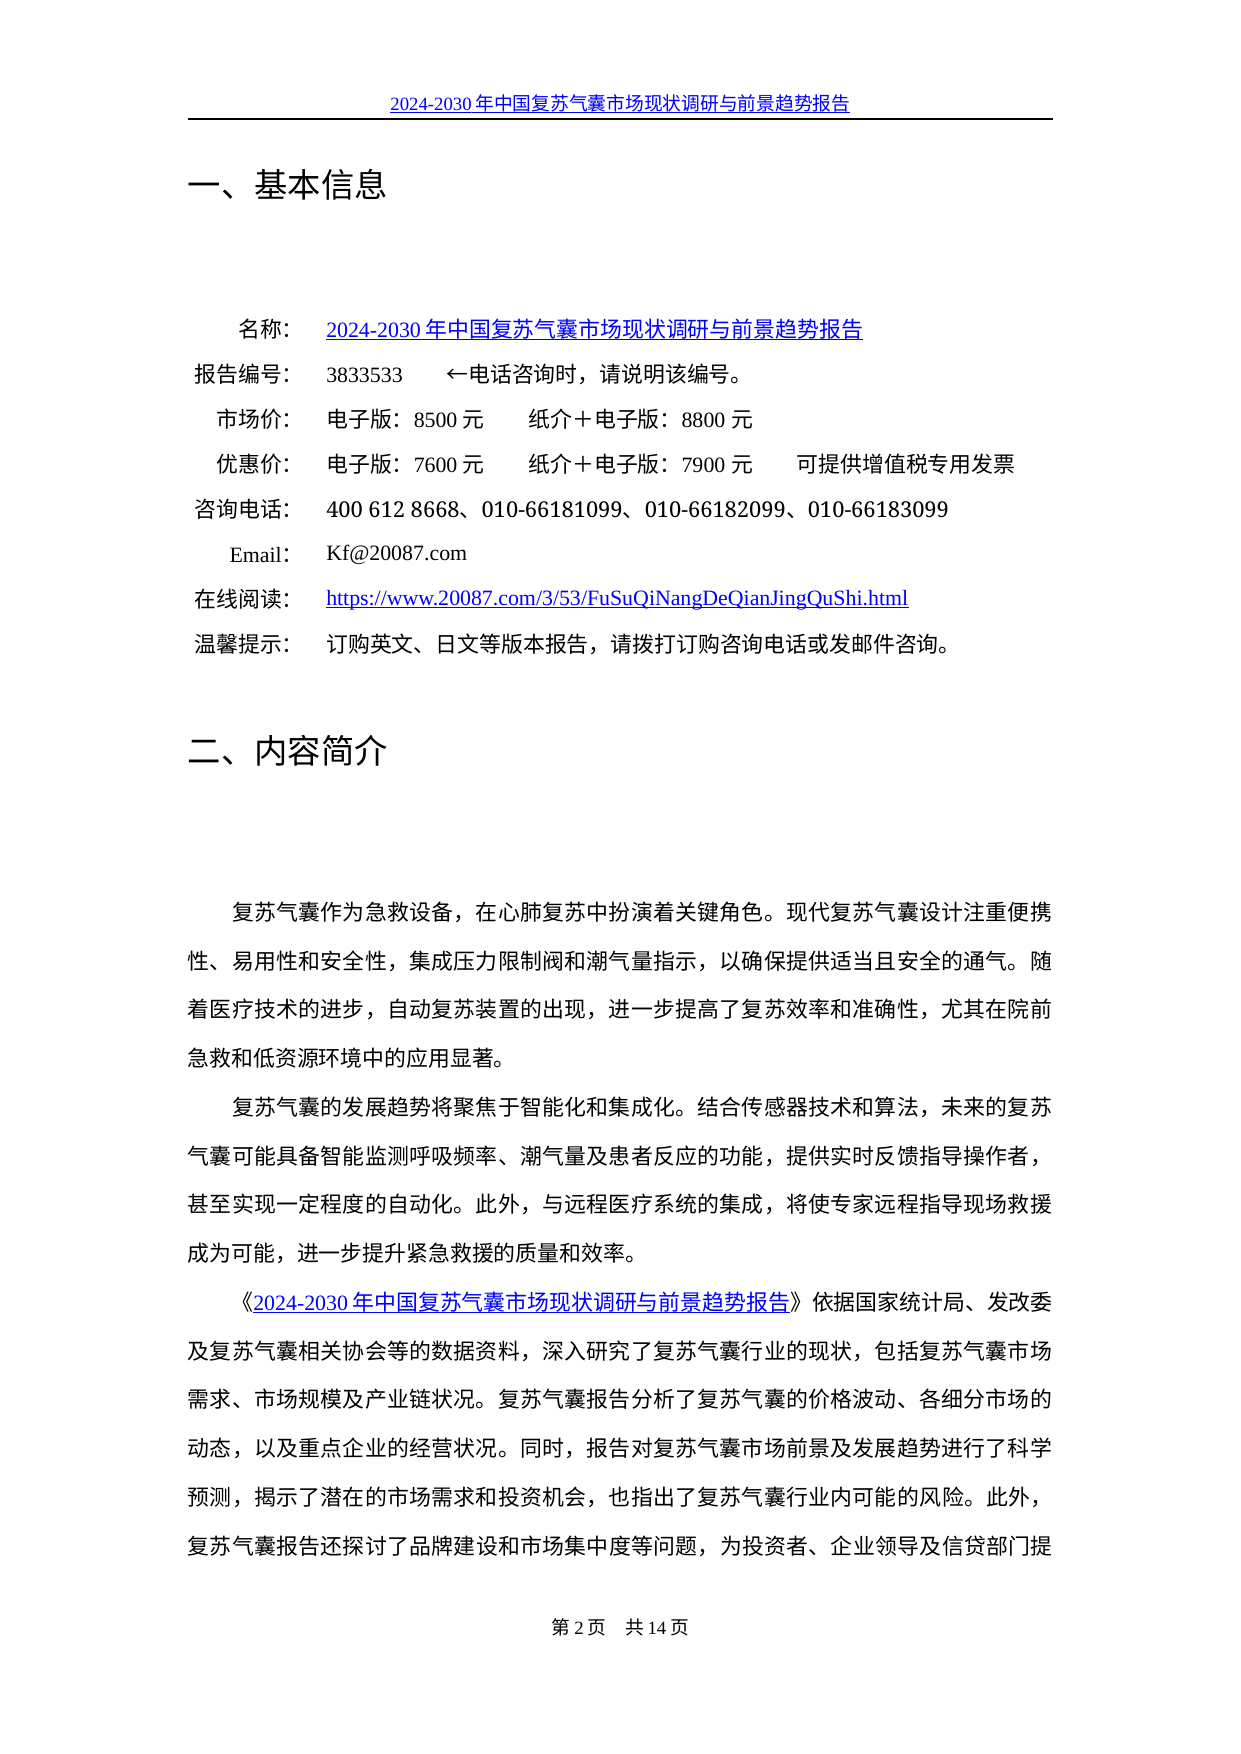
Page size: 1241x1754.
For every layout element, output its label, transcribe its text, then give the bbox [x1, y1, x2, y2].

table_cell 优惠价： [167, 447, 315, 492]
table_cell 订购英文、日文等版本报告，请拨打订购咨询电话或发邮件咨询。 [315, 627, 1073, 672]
table_cell 温馨提示： [167, 627, 315, 672]
table_header 2024-2030年中国复苏气囊市场现状调研与前景趋势报告 [315, 312, 1073, 357]
table_cell [315, 582, 1073, 627]
table_cell 咨询电话： [167, 492, 315, 537]
table_cell 市场价： [167, 402, 315, 447]
table_cell 电子版：7600 元 纸介＋电子版：7900 元 可提供增值税专用发票 [315, 447, 1073, 492]
table_cell 报告编号： [167, 357, 315, 402]
table_cell 3833533 ←电话咨询时，请说明该编号。 [315, 357, 1073, 402]
table_cell 电子版：8500 元 纸介＋电子版：8800 元 [315, 402, 1073, 447]
table_cell 在线阅读： [167, 582, 315, 627]
table_cell Email： [167, 537, 315, 582]
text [187, 894, 1053, 1561]
title 一、基本信息 [187, 150, 1053, 215]
table_header 名称： [167, 312, 315, 357]
table_cell 400 612 8668、010-66181099、010-66182099、010-66183099 [315, 492, 1073, 537]
table_cell Kf@20087.com [315, 537, 1073, 582]
title 二、内容简介 [187, 717, 1053, 782]
